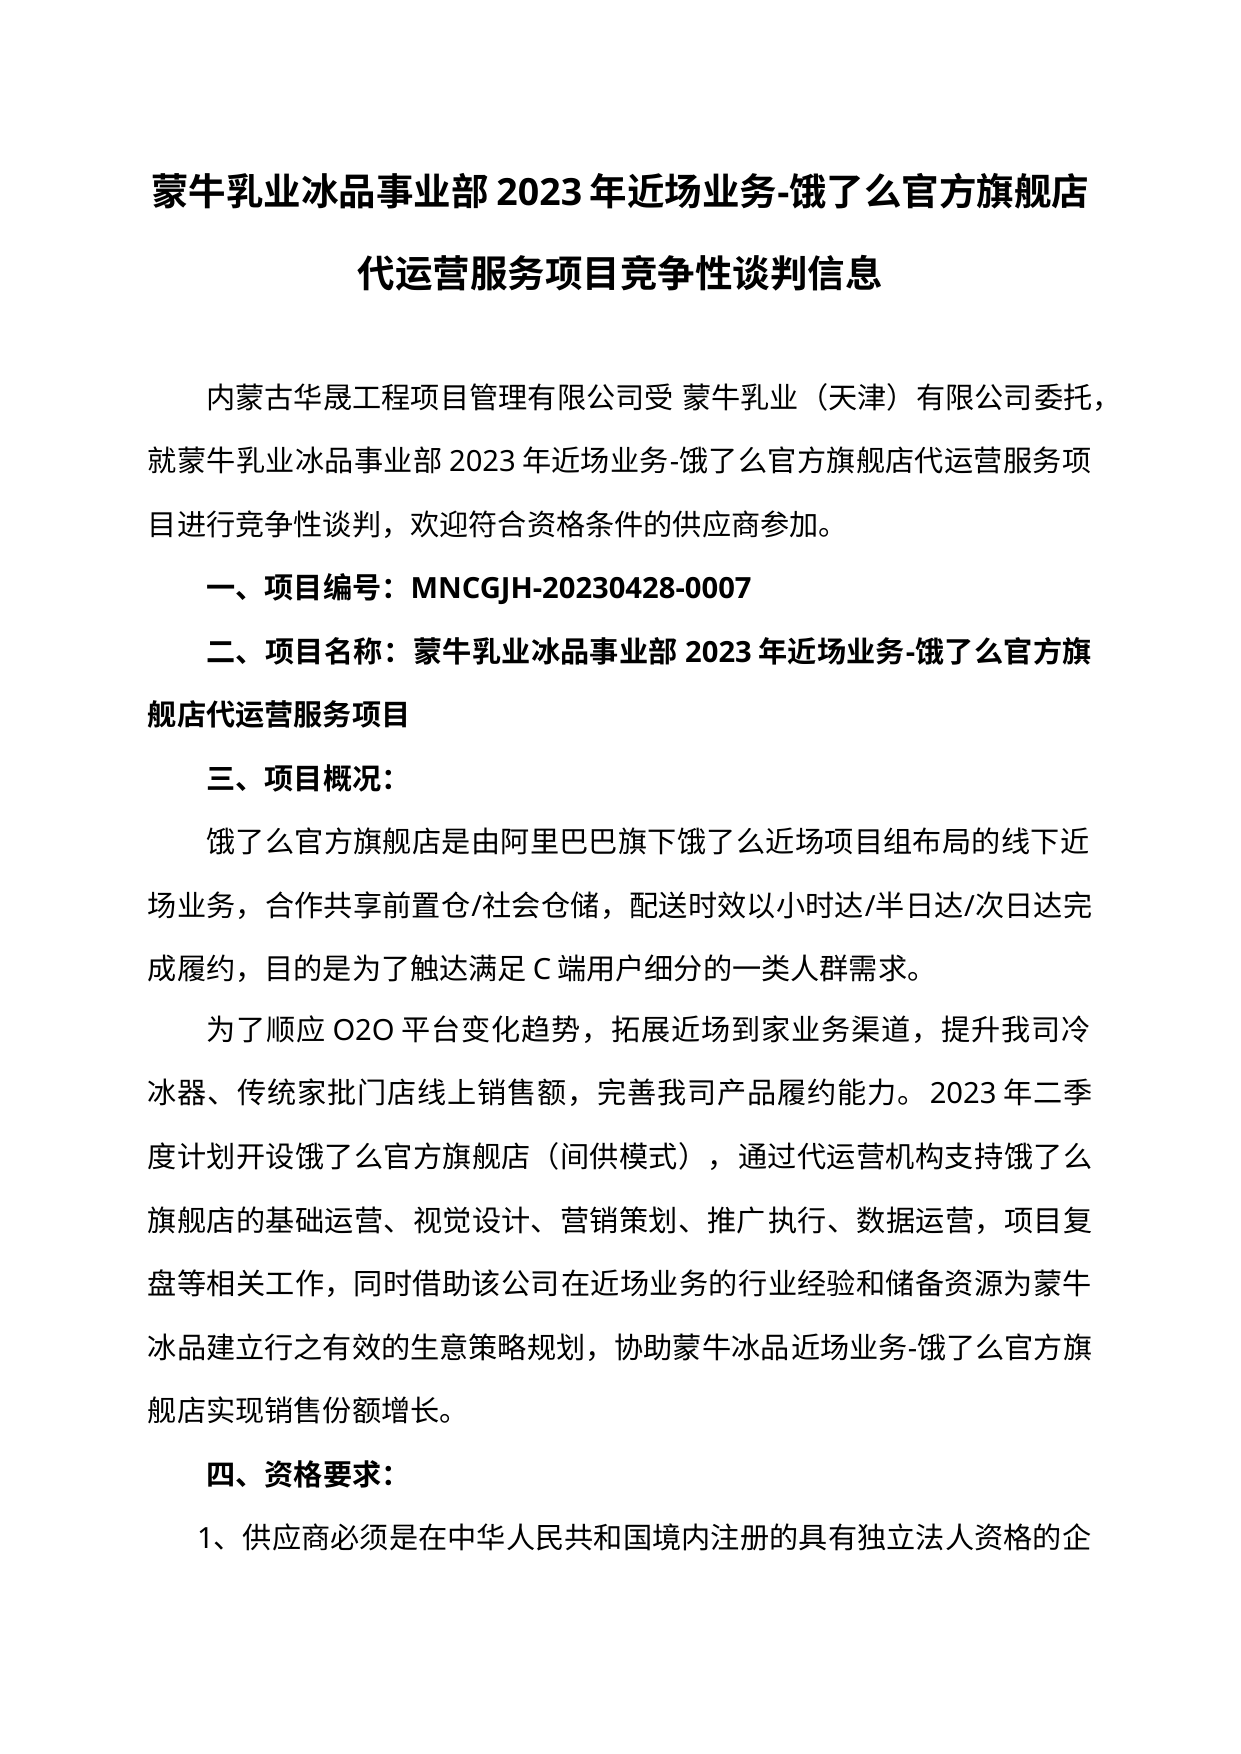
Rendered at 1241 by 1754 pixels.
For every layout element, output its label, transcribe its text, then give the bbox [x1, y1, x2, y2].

text 四、资格要求： [148, 1451, 1092, 1494]
text 蒙牛乳业冰品事业部2023年近场业务-饿了么官方旗舰店代运营服务项目竞争性谈判信息 [148, 162, 1092, 298]
text 为了顺应O2O平台变化趋势，拓展近场到家业务渠道，提升我司冷冰器、传统家批门店线上销售额，完善我司产品履约能力。2023年二季度计划开设饿了么官方旗舰店（间供模式），通过代运营机构支持饿了么旗舰店的基础运营、视觉设计、营销策划、推广执行、数据运营，项目复盘等相关工作，同时借助该公司在近场业务的行业经验和储备资源为蒙牛冰品建立行之有效的生意策略规划，协助蒙牛冰品近场业务-饿了么官方旗舰店实现销售份额增长。 [148, 1009, 1092, 1430]
text 三、项目概况： [148, 755, 1092, 798]
text 内蒙古华晟工程项目管理有限公司受 蒙牛乳业（天津）有限公司委托，就蒙牛乳业冰品事业部2023年近场业务-饿了么官方旗舰店代运营服务项目进行竞争性谈判，欢迎符合资格条件的供应商参加。 [148, 374, 1092, 544]
text 二、项目名称：蒙牛乳业冰品事业部2023年近场业务-饿了么官方旗舰店代运营服务项目 [148, 628, 1092, 734]
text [129, 1515, 1092, 1557]
text 一、项目编号：MNCGJH-20230428-0007 [148, 565, 1092, 607]
text 饿了么官方旗舰店是由阿里巴巴旗下饿了么近场项目组布局的线下近场业务，合作共享前置仓/社会仓储，配送时效以小时达/半日达/次日达完成履约，目的是为了触达满足C端用户细分的一类人群需求。 [148, 819, 1092, 988]
